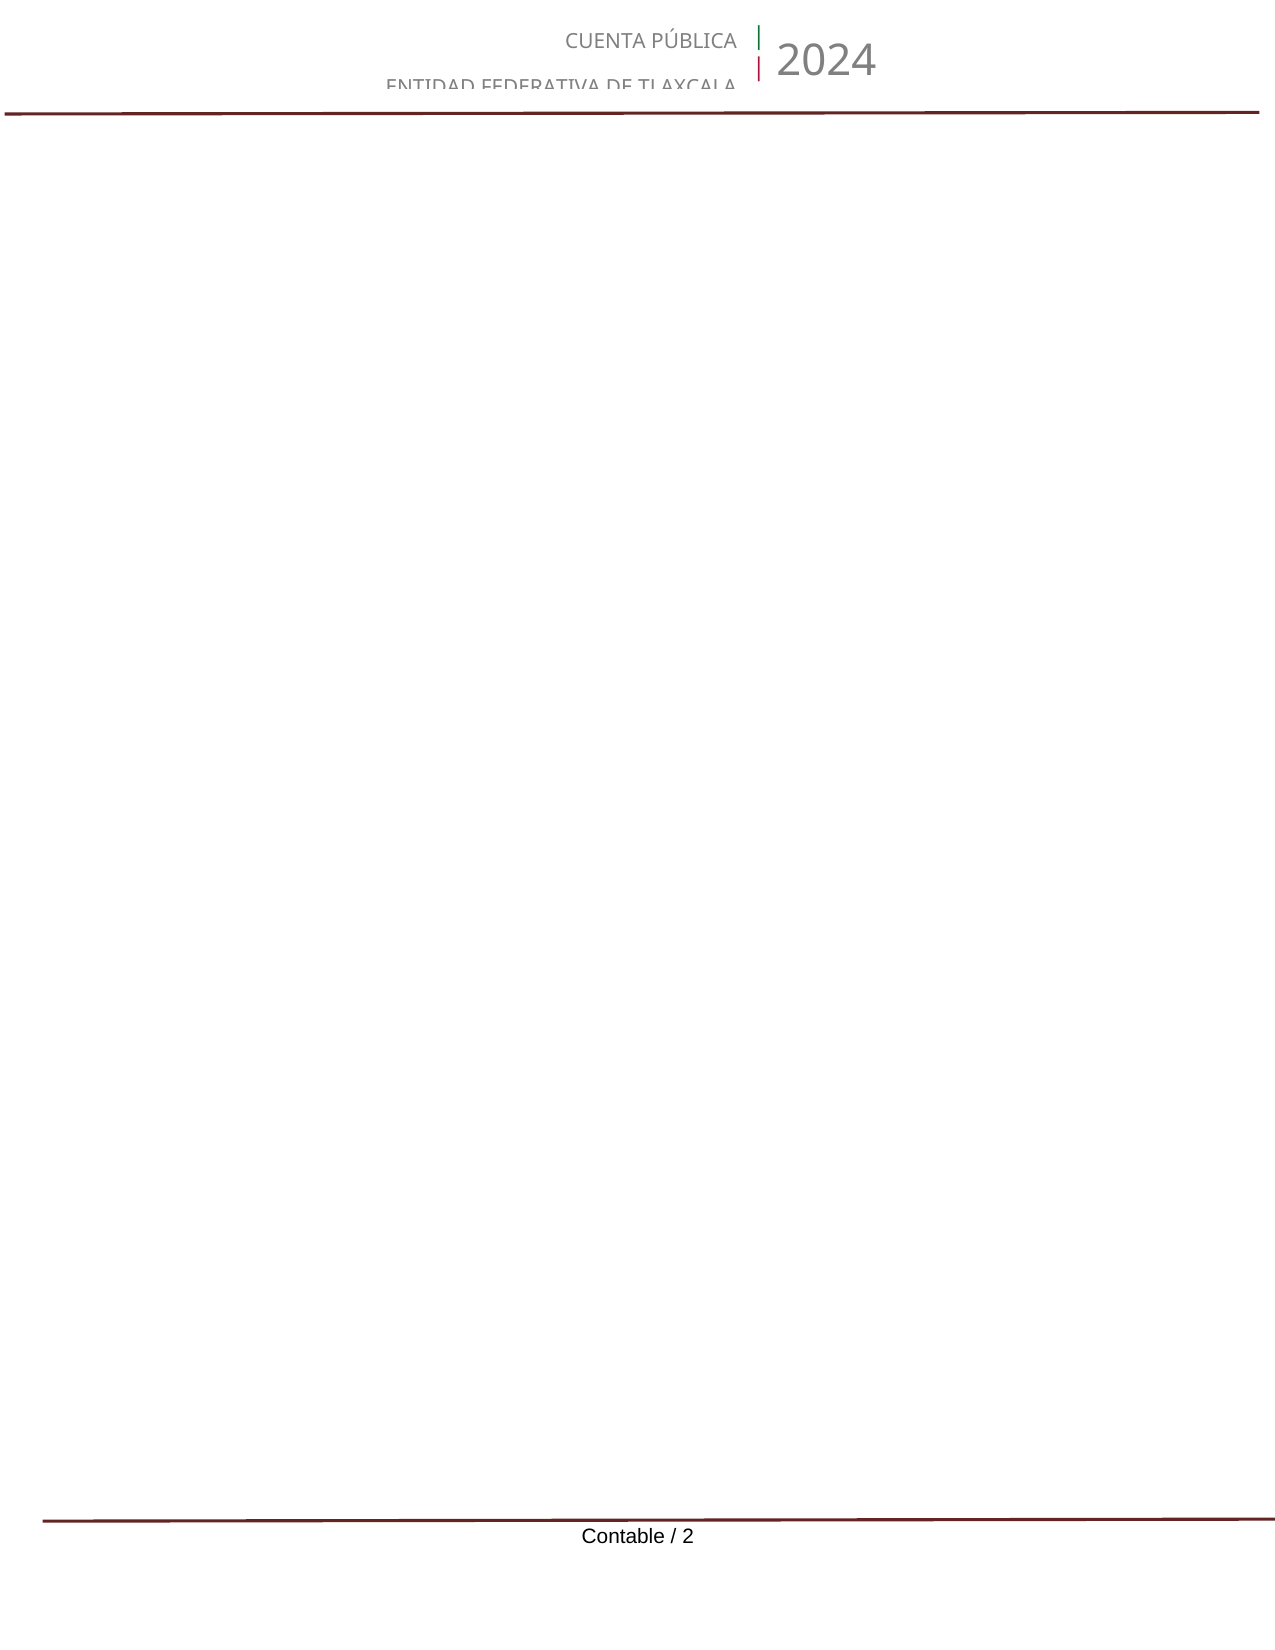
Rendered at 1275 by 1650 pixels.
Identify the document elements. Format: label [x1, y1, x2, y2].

picture [751, 17, 772, 85]
